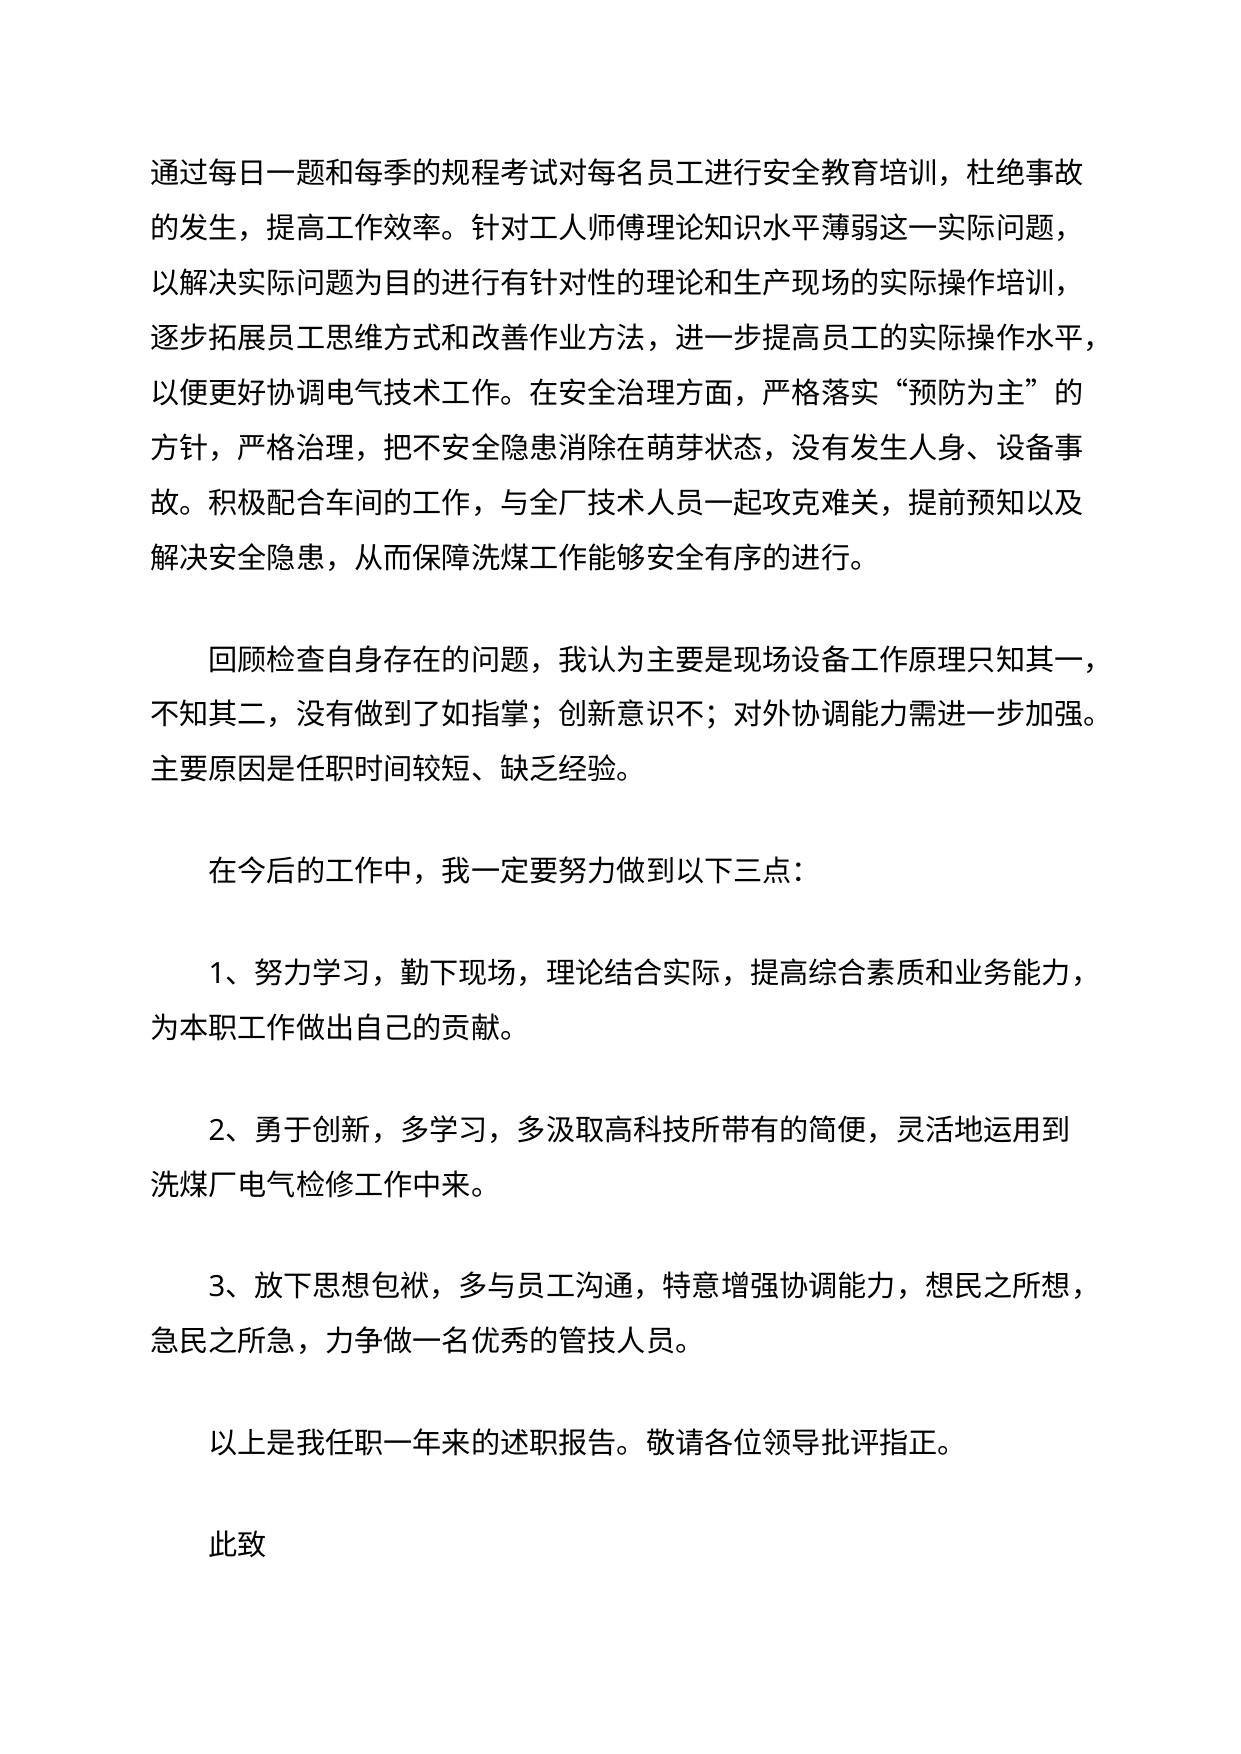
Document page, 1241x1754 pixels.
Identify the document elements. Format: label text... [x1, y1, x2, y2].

text 以上是我任职一年来的述职报告。敬请各位领导批评指正。 [150, 1420, 1090, 1462]
text 1、努力学习，勤下现场，理论结合实际，提高综合素质和业务能力，为本职工作做出自己的贡献。 [150, 949, 1090, 1047]
text 在今后的工作中，我一定要努力做到以下三点： [150, 848, 1090, 890]
text 此致 [150, 1521, 1090, 1564]
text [150, 150, 1090, 577]
text 3、放下思想包袱，多与员工沟通，特意增强协调能力，想民之所想，急民之所急，力争做一名优秀的管技人员。 [150, 1263, 1090, 1360]
text 2、勇于创新，多学习，多汲取高科技所带有的简便，灵活地运用到洗煤厂电气检修工作中来。 [150, 1106, 1090, 1203]
text 回顾检查自身存在的问题，我认为主要是现场设备工作原理只知其一，不知其二，没有做到了如指掌；创新意识不；对外协调能力需进一步加强。主要原因是任职时间较短、缺乏经验。 [150, 636, 1090, 788]
